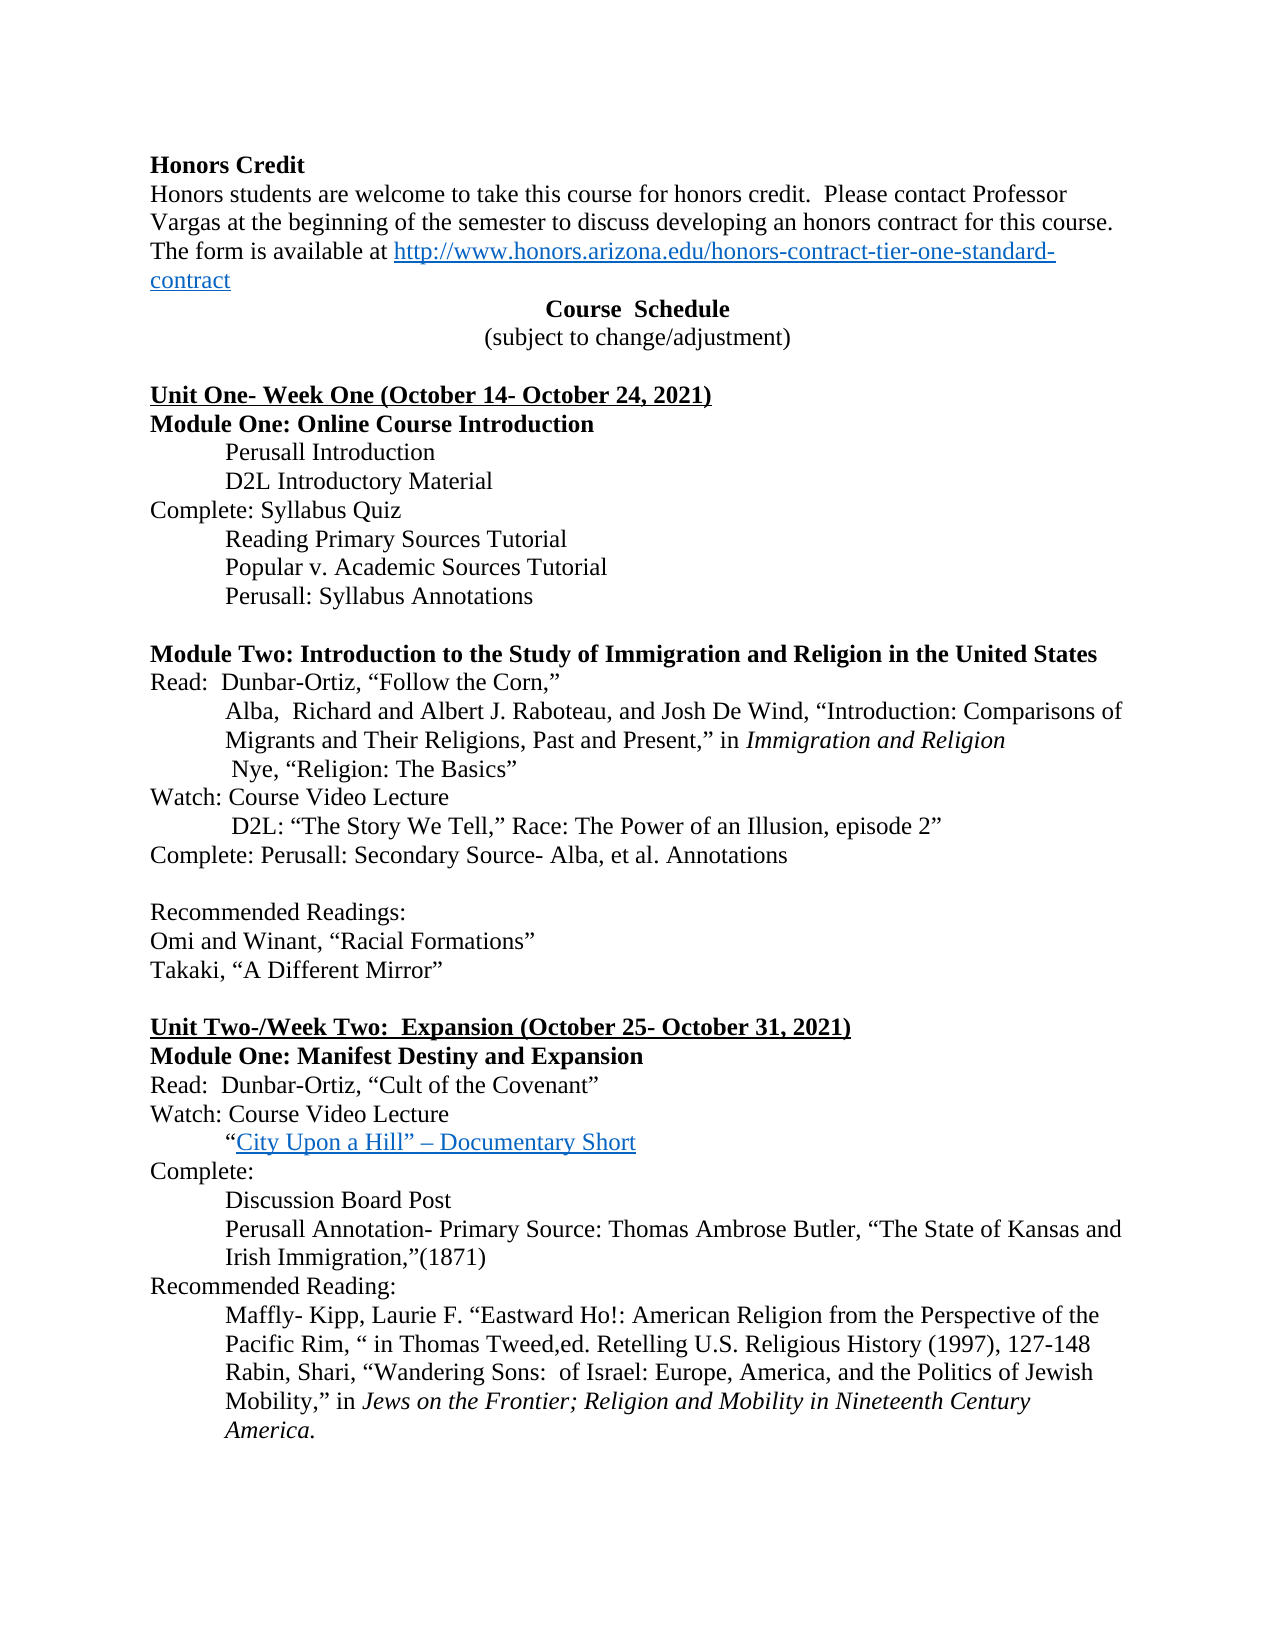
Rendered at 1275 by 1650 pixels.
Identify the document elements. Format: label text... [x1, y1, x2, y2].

text Rabin, Shari, “Wandering Sons: of Israel: Europe, America, and the Politics of Jewish Mobility,” in Jews on the Frontier; Religion and Mobility in Nineteenth Century America. [150, 1357, 1125, 1444]
text Perusall Introduction [150, 437, 1125, 466]
text Discussion Board Post [150, 1185, 1125, 1214]
text Reading Primary Sources Tutorial [150, 524, 1125, 552]
text Module Two: Introduction to the Study of Immigration and Religion in the United States [150, 639, 1125, 667]
text D2L Introductory Material [150, 466, 1125, 495]
text Course Schedule [150, 294, 1125, 322]
text Complete: [150, 1156, 1125, 1185]
text Watch: Course Video Lecture [150, 782, 1125, 811]
text Module One: Manifest Destiny and Expansion [150, 1041, 1125, 1070]
text Complete: Syllabus Quiz [150, 495, 1125, 524]
text Watch: Course Video Lecture [150, 1099, 1125, 1127]
text Takaki, “A Different Mirror” [150, 955, 1125, 984]
text Complete: Perusall: Secondary Source- Alba, et al. Annotations [150, 840, 1125, 869]
text Perusall Annotation- Primary Source: Thomas Ambrose Butler, “The State of Kansas and Irish Immigration,”(1871) [150, 1214, 1125, 1271]
text (subject to change/adjustment) [150, 322, 1125, 351]
text Read: Dunbar-Ortiz, “Cult of the Covenant” [150, 1070, 1125, 1099]
text D2L: “The Story We Tell,” Race: The Power of an Illusion, episode 2” [150, 811, 1125, 840]
text Unit One- Week One (October 14- October 24, 2021) [150, 380, 1125, 409]
text Honors Credit [150, 150, 1125, 179]
text Read: Dunbar-Ortiz, “Follow the Corn,” [150, 667, 1125, 696]
text “City Upon a Hill” – Documentary Short [150, 1127, 1125, 1156]
text Recommended Readings: [150, 897, 1125, 926]
text Honors students are welcome to take this course for honors credit. Please contact Professor Vargas at the beginning of the semester to discuss developing an honors contract for this course. The form is available at http://www.honors.arizona.edu/honors-contract-tier-one-standard-contract [150, 179, 1125, 294]
text Popular v. Academic Sources Tutorial [150, 552, 1125, 581]
text Module One: Online Course Introduction [150, 409, 1125, 437]
text Omi and Winant, “Racial Formations” [150, 926, 1125, 955]
text Unit Two-/Week Two: Expansion (October 25- October 31, 2021) [150, 1012, 1125, 1041]
text Maffly- Kipp, Laurie F. “Eastward Ho!: American Religion from the Perspective of the Pacific Rim, “ in Thomas Tweed,ed. Retelling U.S. Religious History (1997), 127-148 [150, 1300, 1125, 1357]
text Alba, Richard and Albert J. Raboteau, and Josh De Wind, “Introduction: Comparisons of Migrants and Their Religions, Past and Present,” in Immigration and Religion [150, 696, 1125, 754]
text Perusall: Syllabus Annotations [150, 581, 1125, 610]
text Recommended Reading: [150, 1271, 1125, 1300]
text Nye, “Religion: The Basics” [150, 754, 1125, 782]
